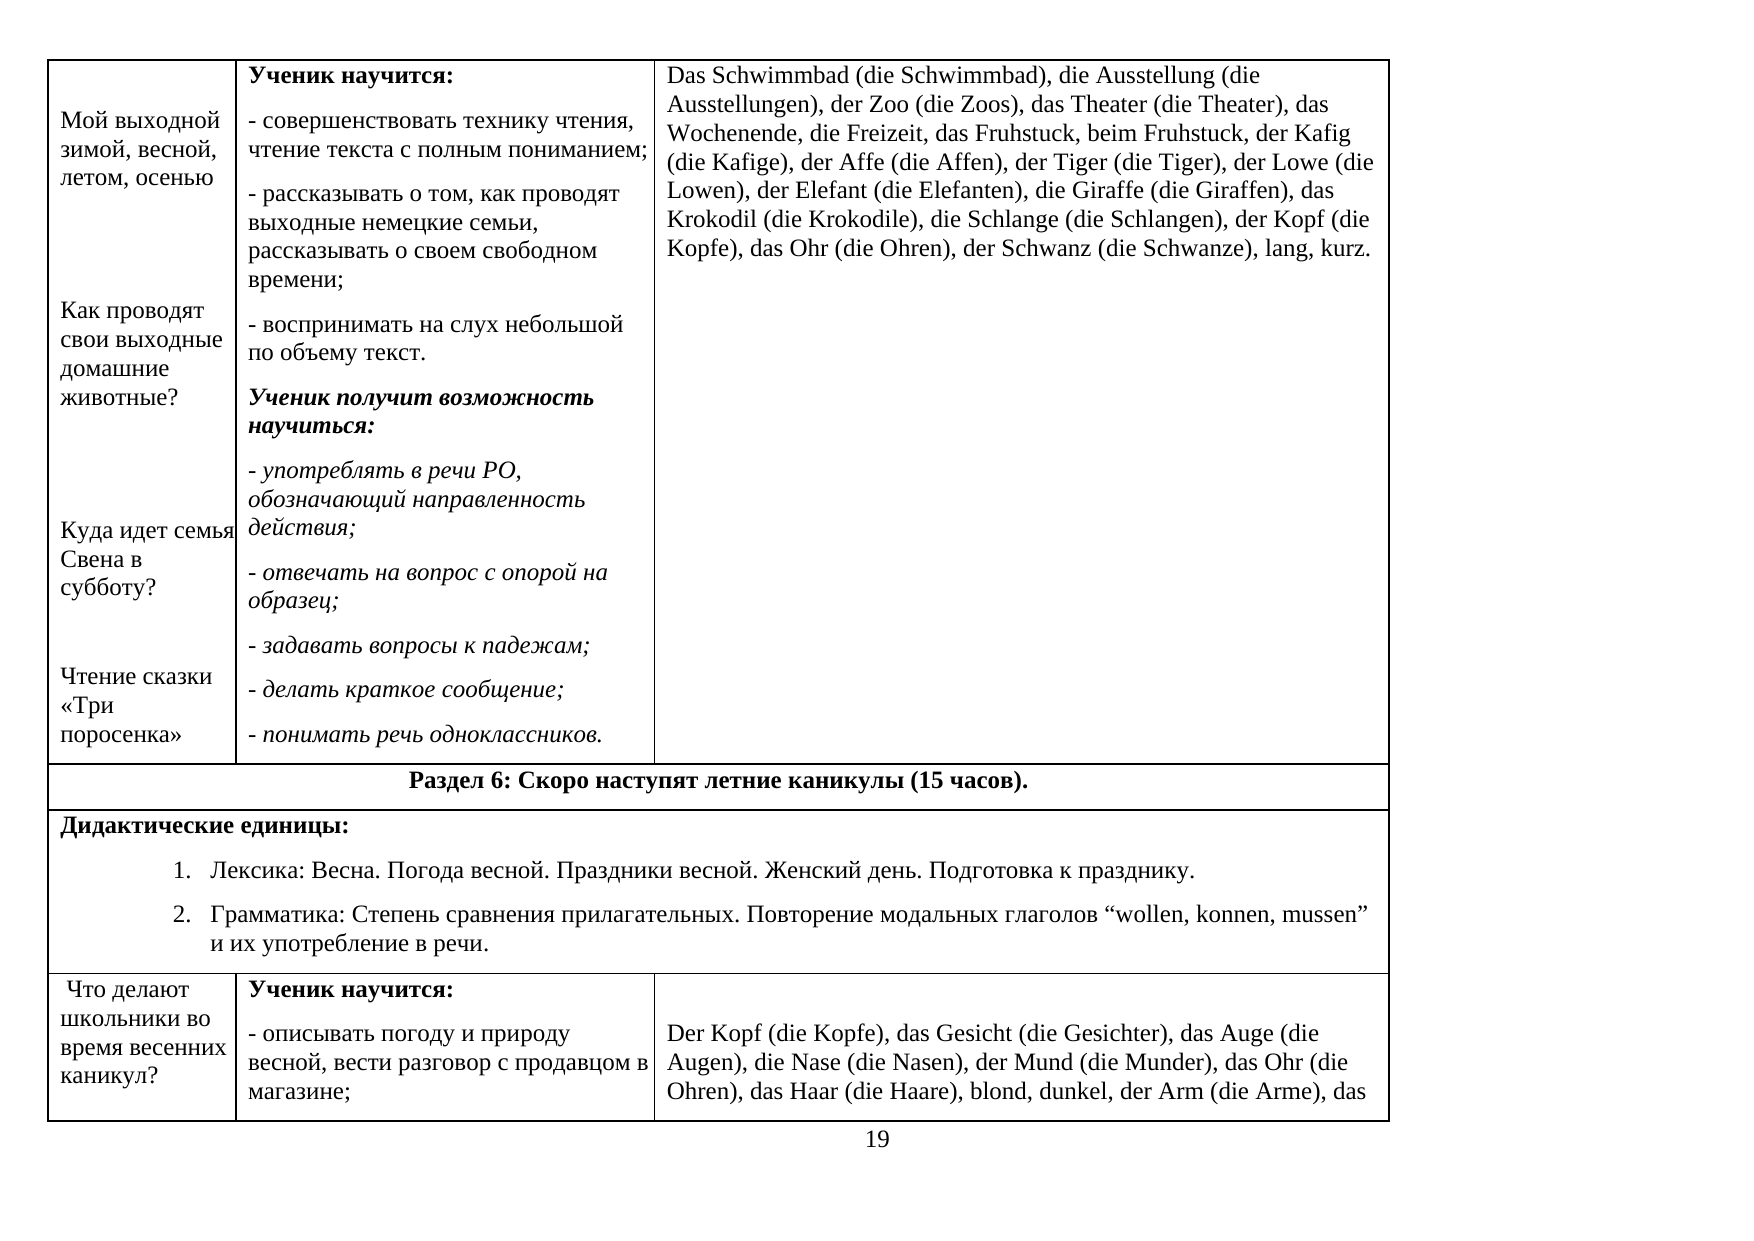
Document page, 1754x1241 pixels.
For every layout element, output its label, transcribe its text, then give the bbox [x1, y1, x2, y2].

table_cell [49, 974, 235, 1120]
table_cell Мой выходной зимой, весной, летом, осенью Как проводят свои выходные домашние животные? Куда идет семья Свена в субботу? Чтение сказки «Три поросенка» [49, 61, 235, 763]
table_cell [655, 974, 1388, 1120]
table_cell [237, 974, 654, 1120]
table_cell Раздел 6: Скоро наступят летние каникулы (15 часов). [49, 765, 1388, 809]
table_cell Дидактические единицы: Лексика: Весна. Погода весной. Праздники весной. Женский день. Подготовка к празднику. Грамматика: Степень сравнения прилагательных. Повторение модальных глаголов “wollen, konnen, mussen” и их употребление в речи. [49, 811, 1388, 972]
table_cell Ученик научится: - совершенствовать технику чтения, чтение текста с полным пониманием; - рассказывать о том, как проводят выходные немецкие семьи, рассказывать о своем свободном времени; - воспринимать на слух небольшой по объему текст. Ученик получит возможность научиться: - употреблять в речи РО, обозначающий направленность действия; - отвечать на вопрос с опорой на образец; - задавать вопросы к падежам; - делать краткое сообщение; - понимать речь одноклассников. [237, 61, 654, 763]
table_cell Das Schwimmbad (die Schwimmbad), die Ausstellung (die Ausstellungen), der Zoo (die Zoos), das Theater (die Theater), das Wochenende, die Freizeit, das Fruhstuck, beim Fruhstuck, der Kafig (die Kafige), der Affe (die Affen), der Tiger (die Tiger), der Lowe (die Lowen), der Elefant (die Elefanten), die Giraffe (die Giraffen), das Krokodil (die Krokodile), die Schlange (die Schlangen), der Kopf (die Kopfe), das Ohr (die Ohren), der Schwanz (die Schwanze), lang, kurz. [655, 61, 1388, 763]
